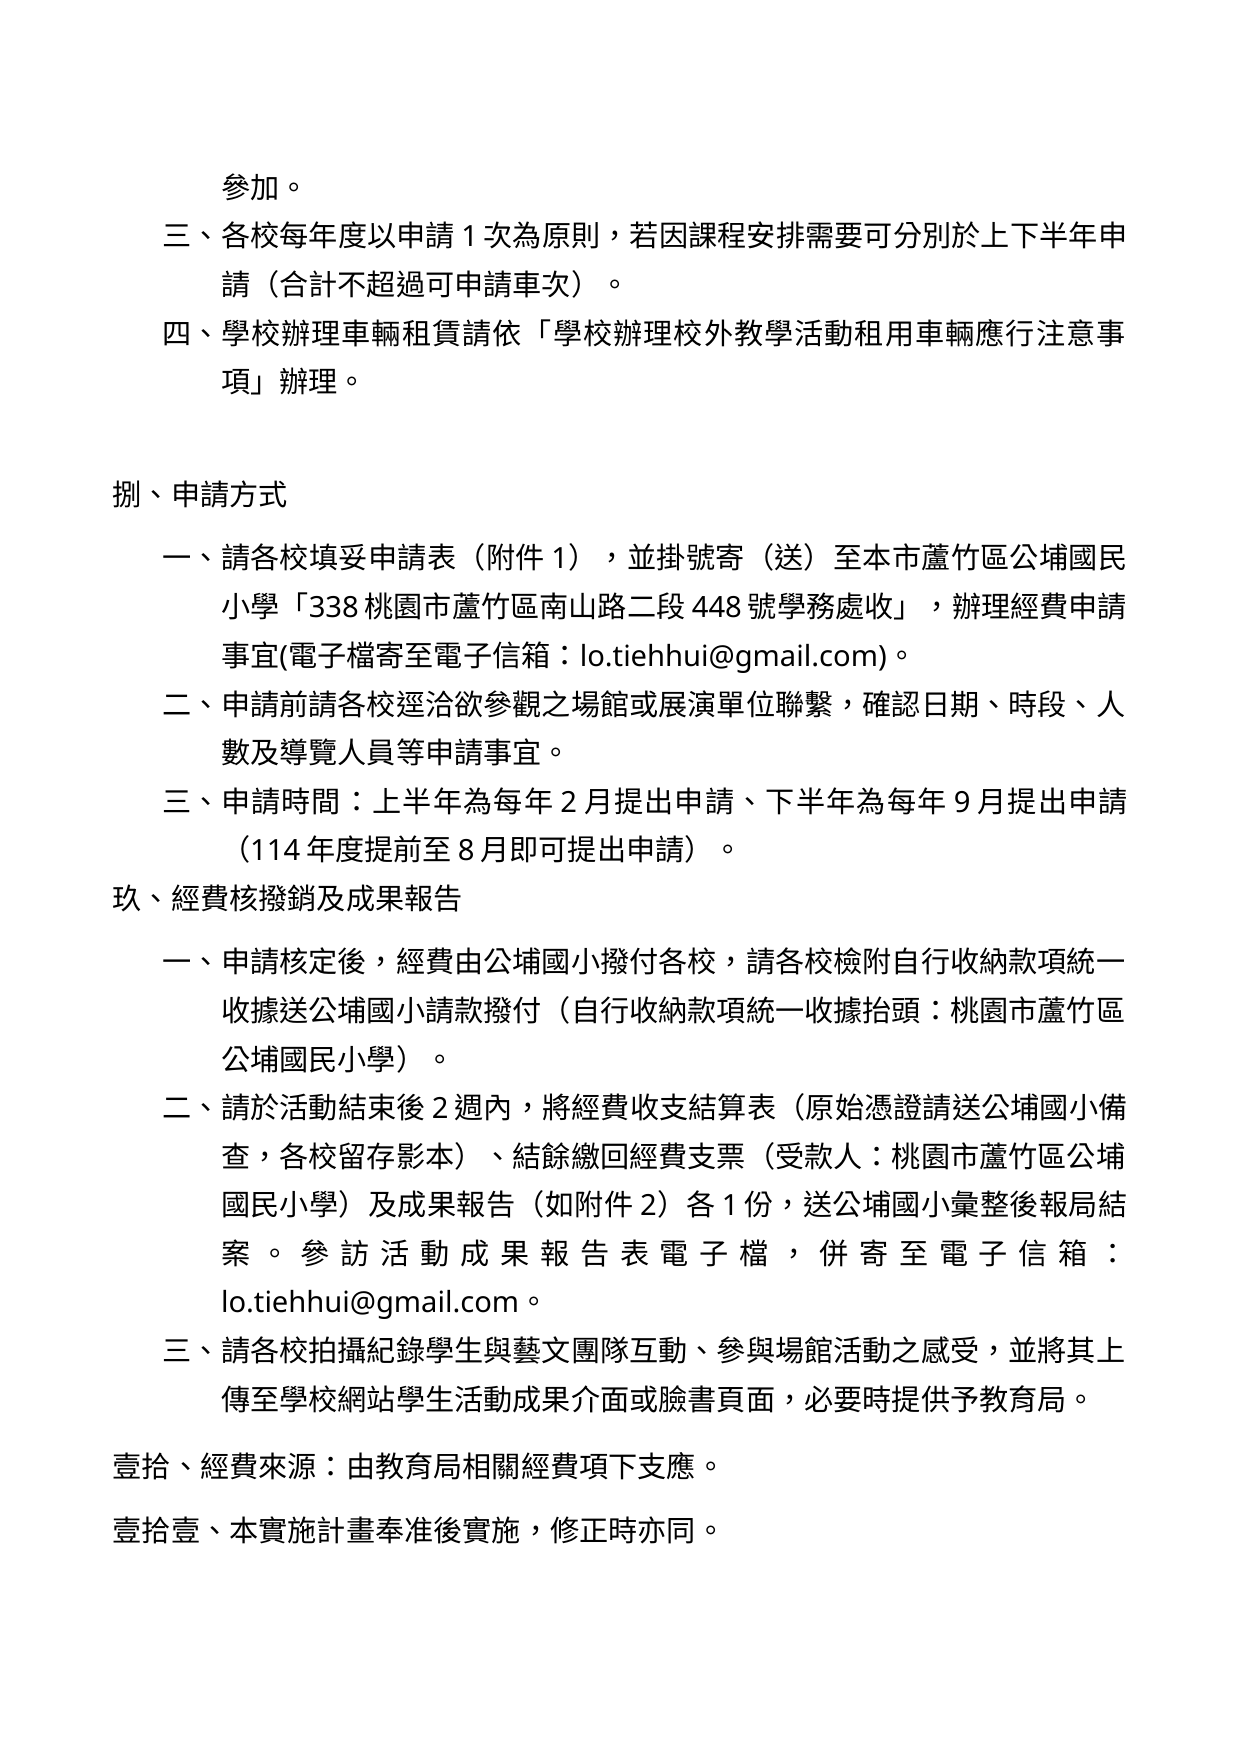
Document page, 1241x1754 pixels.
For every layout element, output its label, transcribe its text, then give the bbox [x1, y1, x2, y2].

list 經費核撥銷及成果報告 [112, 876, 1128, 918]
list 本實施計畫奉准後實施，修正時亦同。 [112, 1507, 1128, 1549]
list 申請核定後，經費由公埔國小撥付各校，請各校檢附自行收納款項統一收據送公埔國小請款撥付（自行收納款項統一收據抬頭：桃園市蘆竹區公埔國民小學）。 [162, 939, 1128, 1078]
list 請於活動結束後2週內，將經費收支結算表（原始憑證請送公埔國小備查，各校留存影本）、結餘繳回經費支票（受款人：桃園市蘆竹區公埔國民小學）及成果報告（如附件2）各1份，送公埔國小彙整後報局結案。參訪活動成果報告表電子檔，併寄至電子信箱：lo.tiehhui@gmail.com。 [162, 1085, 1128, 1321]
list 申請方式 [112, 472, 1128, 514]
list 經費來源：由教育局相關經費項下支應。 [112, 1444, 1128, 1486]
list 學校辦理車輛租賃請依「學校辦理校外教學活動租用車輛應行注意事項」辦理。 [162, 310, 1128, 401]
list 請各校拍攝紀錄學生與藝文團隊互動、參與場館活動之感受，並將其上傳至學校網站學生活動成果介面或臉書頁面，必要時提供予教育局。 [162, 1328, 1128, 1419]
list 申請前請各校逕洽欲參觀之場館或展演單位聯繫，確認日期、時段、人數及導覽人員等申請事宜。 [162, 681, 1128, 772]
list 申請時間：上半年為每年2月提出申請、下半年為每年9月提出申請 （114年度提前至8月即可提出申請）。 [162, 778, 1128, 869]
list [162, 164, 1128, 207]
list 各校每年度以申請1次為原則，若因課程安排需要可分別於上下半年申請（合計不超過可申請車次）。 [162, 213, 1128, 304]
list 請各校填妥申請表（附件1），並掛號寄（送）至本市蘆竹區公埔國民小學「338桃園市蘆竹區南山路二段448號學務處收」，辦理經費申請事宜(電子檔寄至電子信箱：lo.tiehhui@gmail.com)。 [162, 535, 1128, 675]
